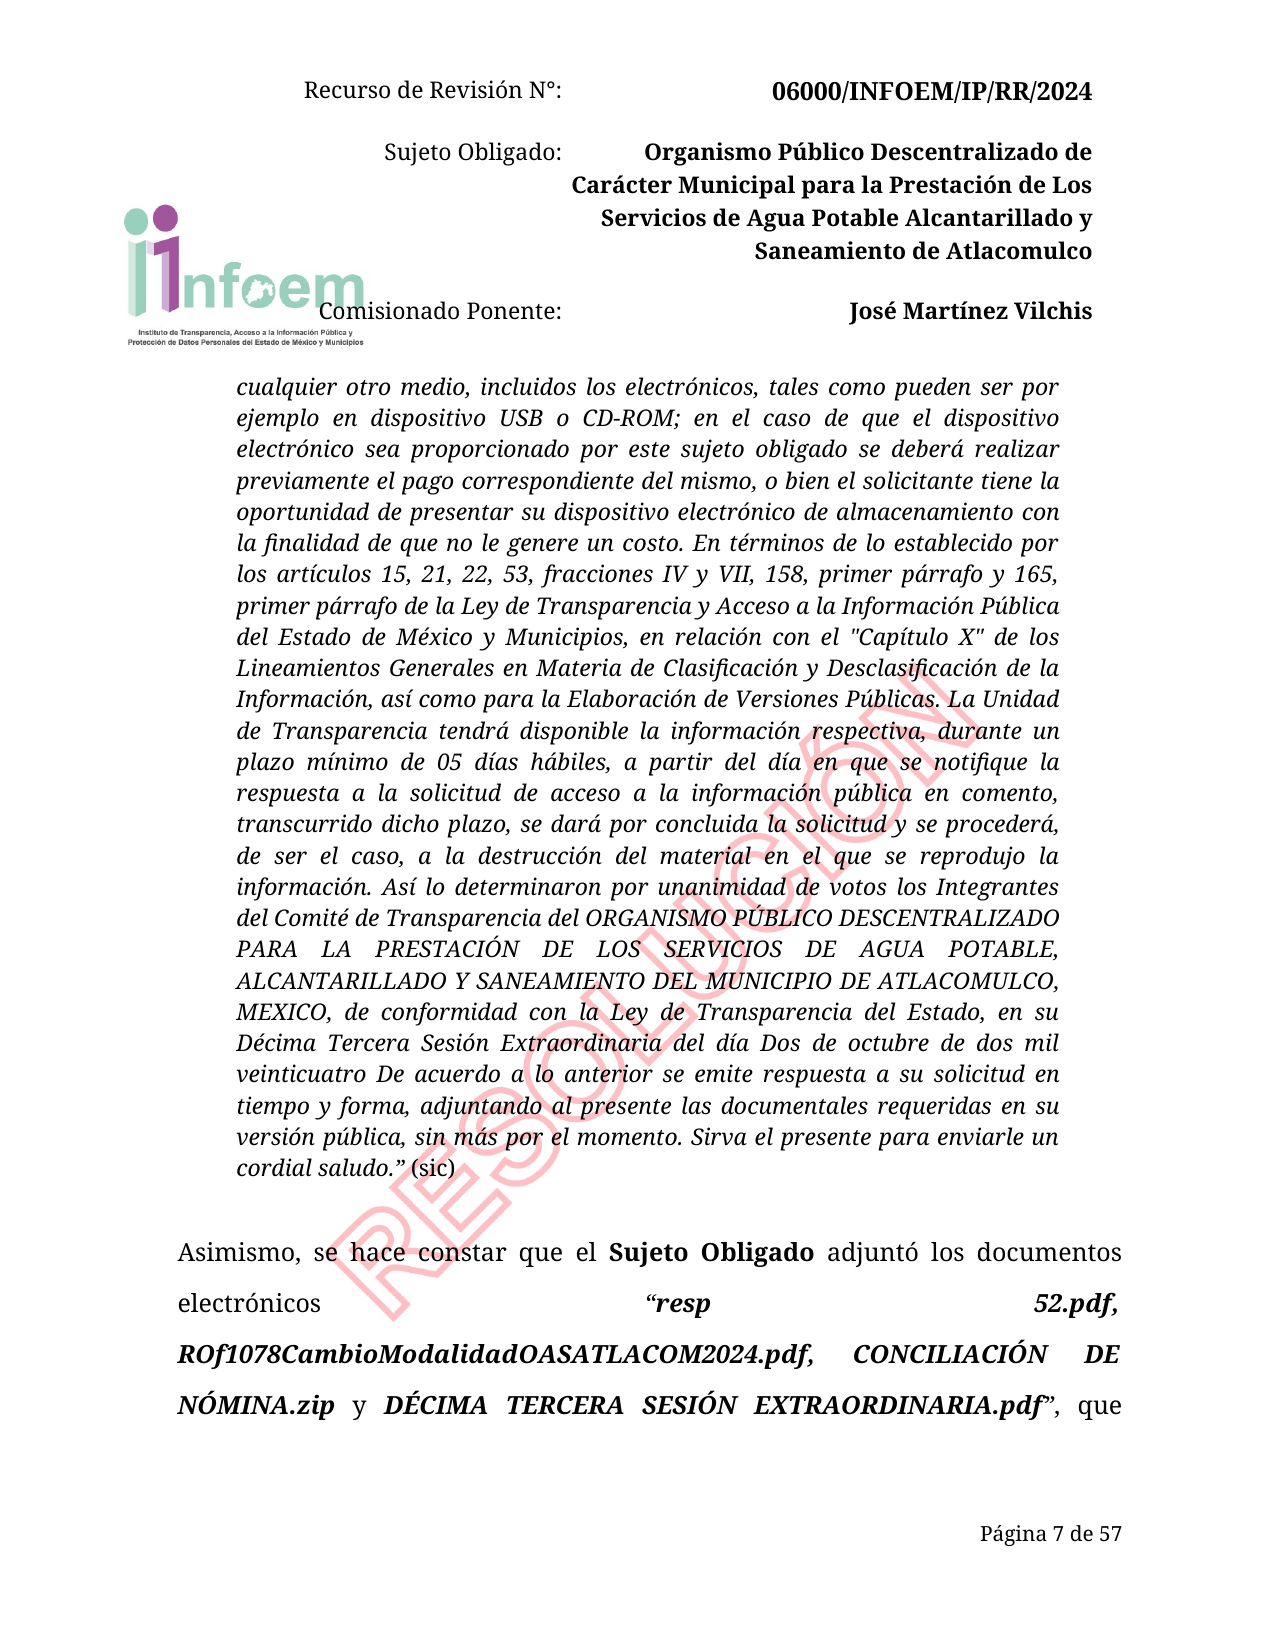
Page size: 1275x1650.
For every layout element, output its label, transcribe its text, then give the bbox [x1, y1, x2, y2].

picture [5, 144, 1270, 1650]
picture [876, 145, 882, 159]
picture [461, 145, 470, 159]
picture [649, 145, 657, 159]
